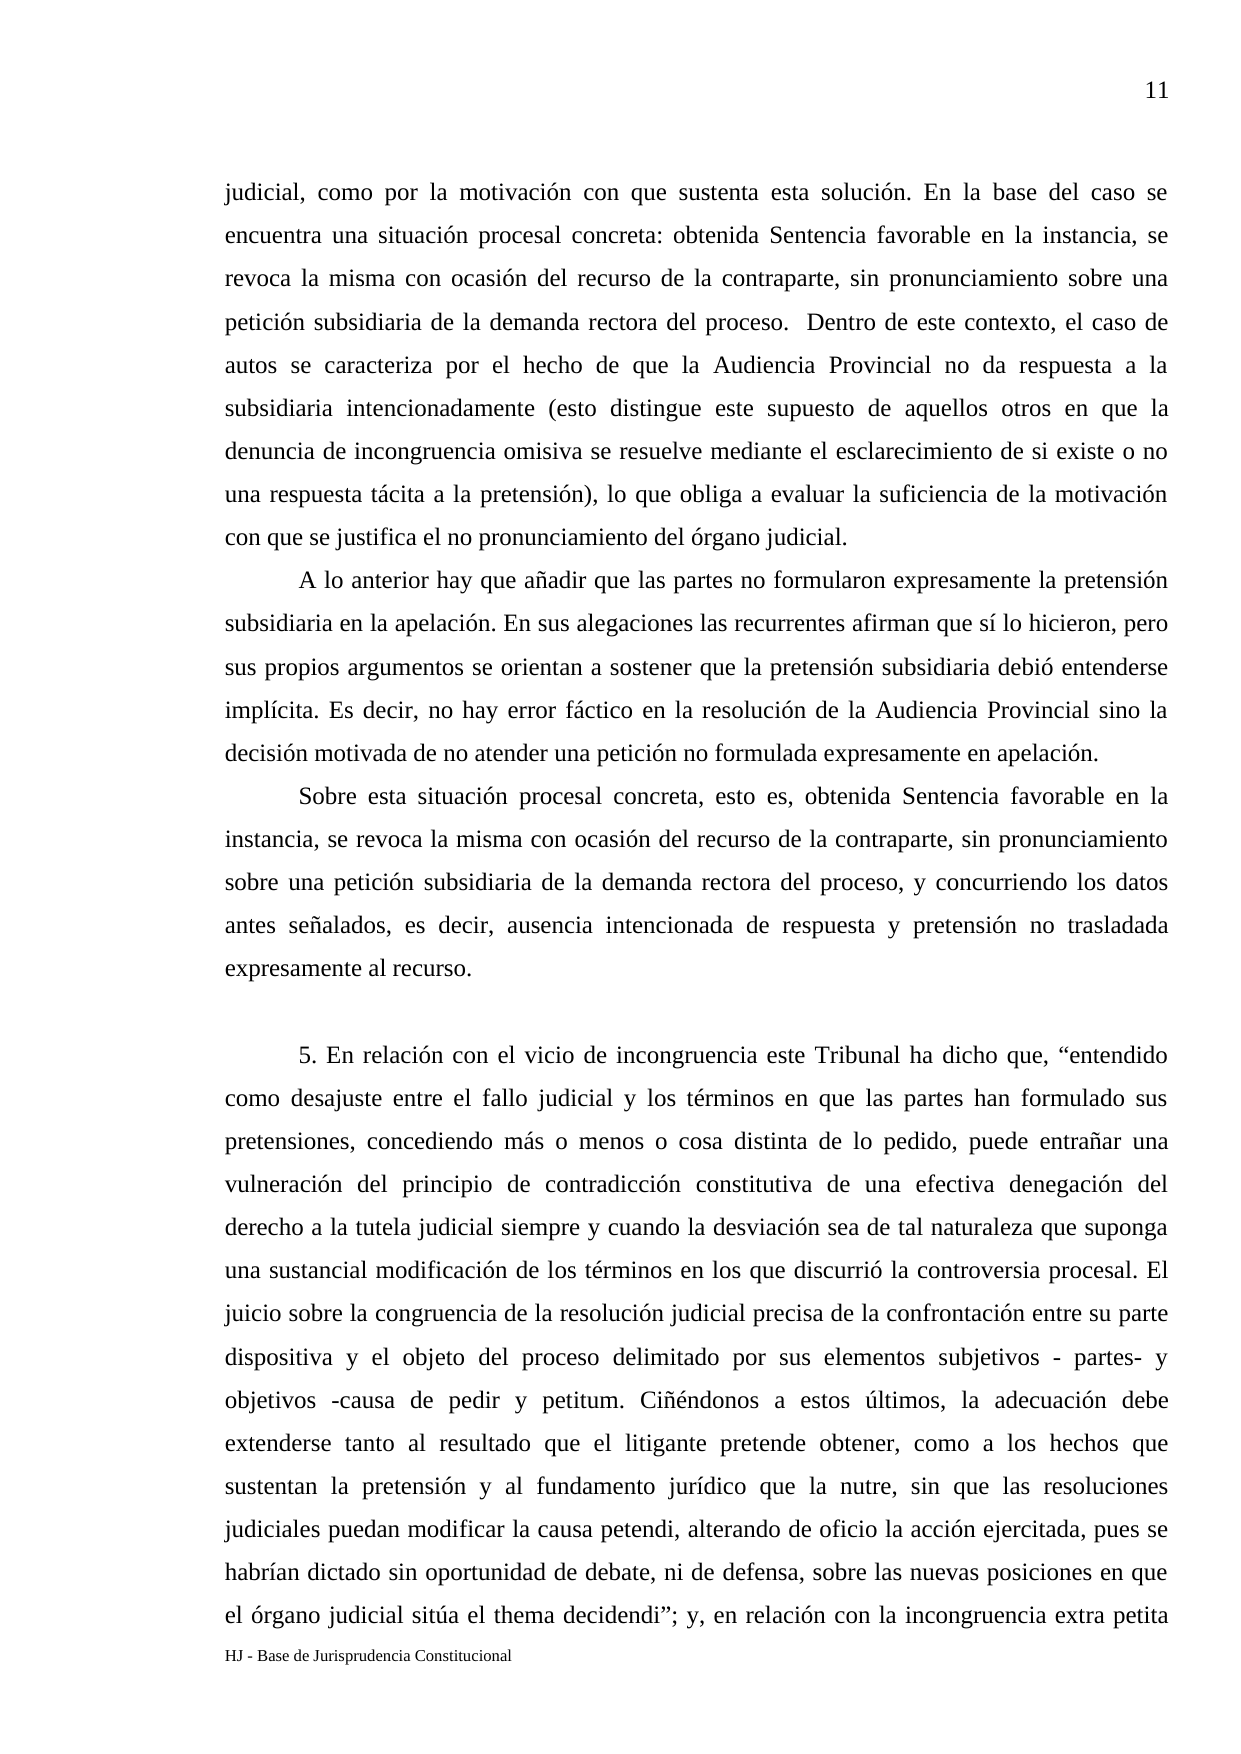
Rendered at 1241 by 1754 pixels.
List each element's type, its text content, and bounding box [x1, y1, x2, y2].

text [224, 1040, 1169, 1629]
text Sobre esta situación procesal concreta, esto es, obtenida Sentencia favorable en la instancia, se revoca la misma con ocasión del recurso de la contraparte, sin pronunciamiento sobre una petición subsidiaria de la demanda rectora del proceso, y concurriendo los datos antes señalados, es decir, ausencia intencionada de respuesta y pretensión no trasladada expresamente al recurso. [224, 781, 1169, 982]
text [224, 177, 1169, 551]
text A lo anterior hay que añadir que las partes no formularon expresamente la pretensión subsidiaria en la apelación. En sus alegaciones las recurrentes afirman que sí lo hicieron, pero sus propios argumentos se orientan a sostener que la pretensión subsidiaria debió entenderse implícita. Es decir, no hay error fáctico en la resolución de la Audiencia Provincial sino la decisión motivada de no atender una petición no formulada expresamente en apelación. [224, 565, 1169, 767]
